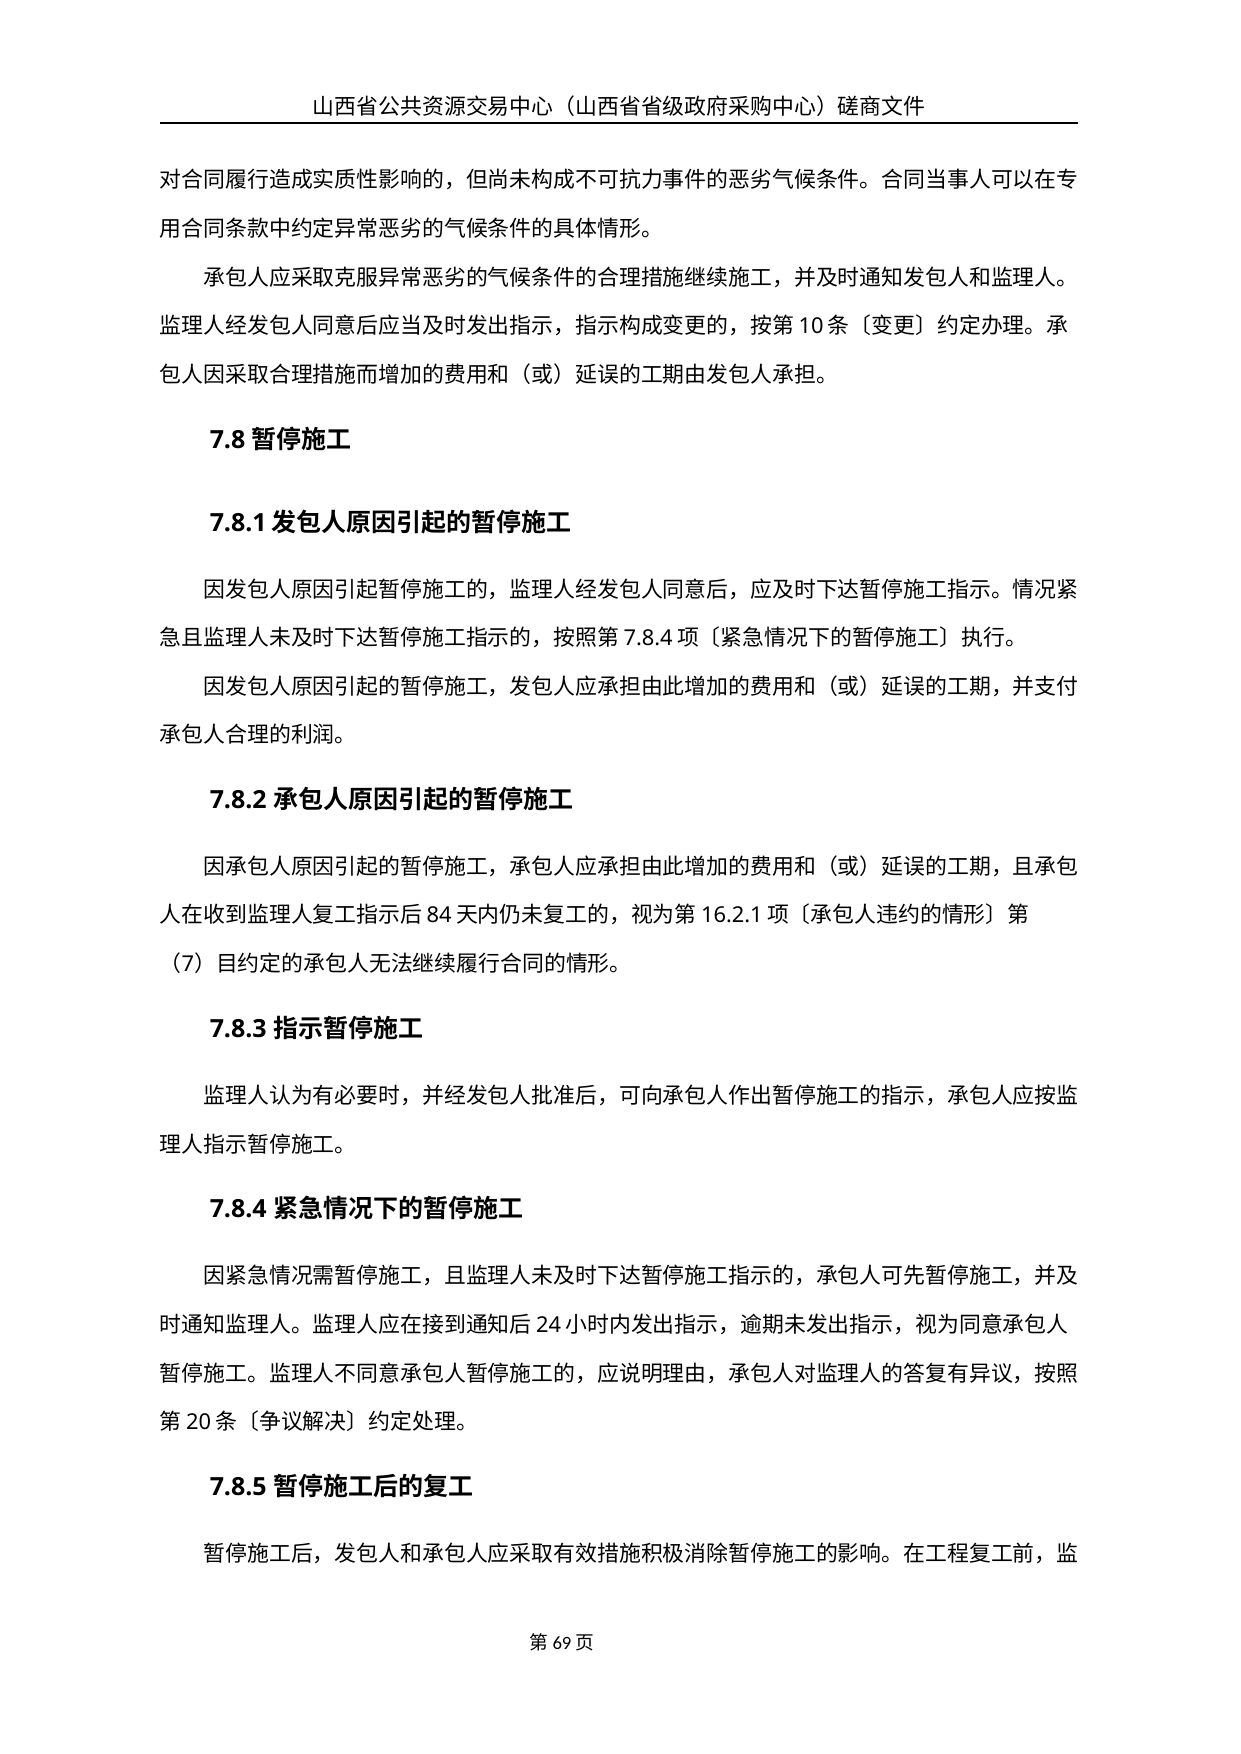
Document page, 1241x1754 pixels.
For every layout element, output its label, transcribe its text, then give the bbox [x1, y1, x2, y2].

text 7.8.2 承包人原因引起的暂停施工 [159, 765, 1078, 830]
text 7.8.4 紧急情况下的暂停施工 [159, 1174, 1078, 1239]
text 因发包人原因引起暂停施工的，监理人经发包人同意后，应及时下达暂停施工指示。情况紧急且监理人未及时下达暂停施工指示的，按照第7.8.4项〔紧急情况下的暂停施工〕执行。 [159, 571, 1078, 652]
text 7.8.1发包人原因引起的暂停施工 [159, 488, 1078, 553]
text 7.8.5 暂停施工后的复工 [159, 1452, 1078, 1517]
text 7.8 暂停施工 [159, 405, 1078, 470]
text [159, 1535, 1078, 1568]
text 因紧急情况需暂停施工，且监理人未及时下达暂停施工指示的，承包人可先暂停施工，并及时通知监理人。监理人应在接到通知后24小时内发出指示，逾期未发出指示，视为同意承包人暂停施工。监理人不同意承包人暂停施工的，应说明理由，承包人对监理人的答复有异议，按照第20条〔争议解决〕约定处理。 [159, 1258, 1078, 1436]
text 监理人认为有必要时，并经发包人批准后，可向承包人作出暂停施工的指示，承包人应按监理人指示暂停施工。 [159, 1077, 1078, 1159]
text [159, 162, 1078, 243]
text 因承包人原因引起的暂停施工，承包人应承担由此增加的费用和（或）延误的工期，且承包人在收到监理人复工指示后84天内仍未复工的，视为第16.2.1项〔承包人违约的情形〕第（7）目约定的承包人无法继续履行合同的情形。 [159, 848, 1078, 978]
text 因发包人原因引起的暂停施工，发包人应承担由此增加的费用和（或）延误的工期，并支付承包人合理的利润。 [159, 668, 1078, 749]
text 承包人应采取克服异常恶劣的气候条件的合理措施继续施工，并及时通知发包人和监理人。监理人经发包人同意后应当及时发出指示，指示构成变更的，按第10条〔变更〕约定办理。承包人因采取合理措施而增加的费用和（或）延误的工期由发包人承担。 [159, 259, 1078, 389]
text 7.8.3 指示暂停施工 [159, 994, 1078, 1059]
